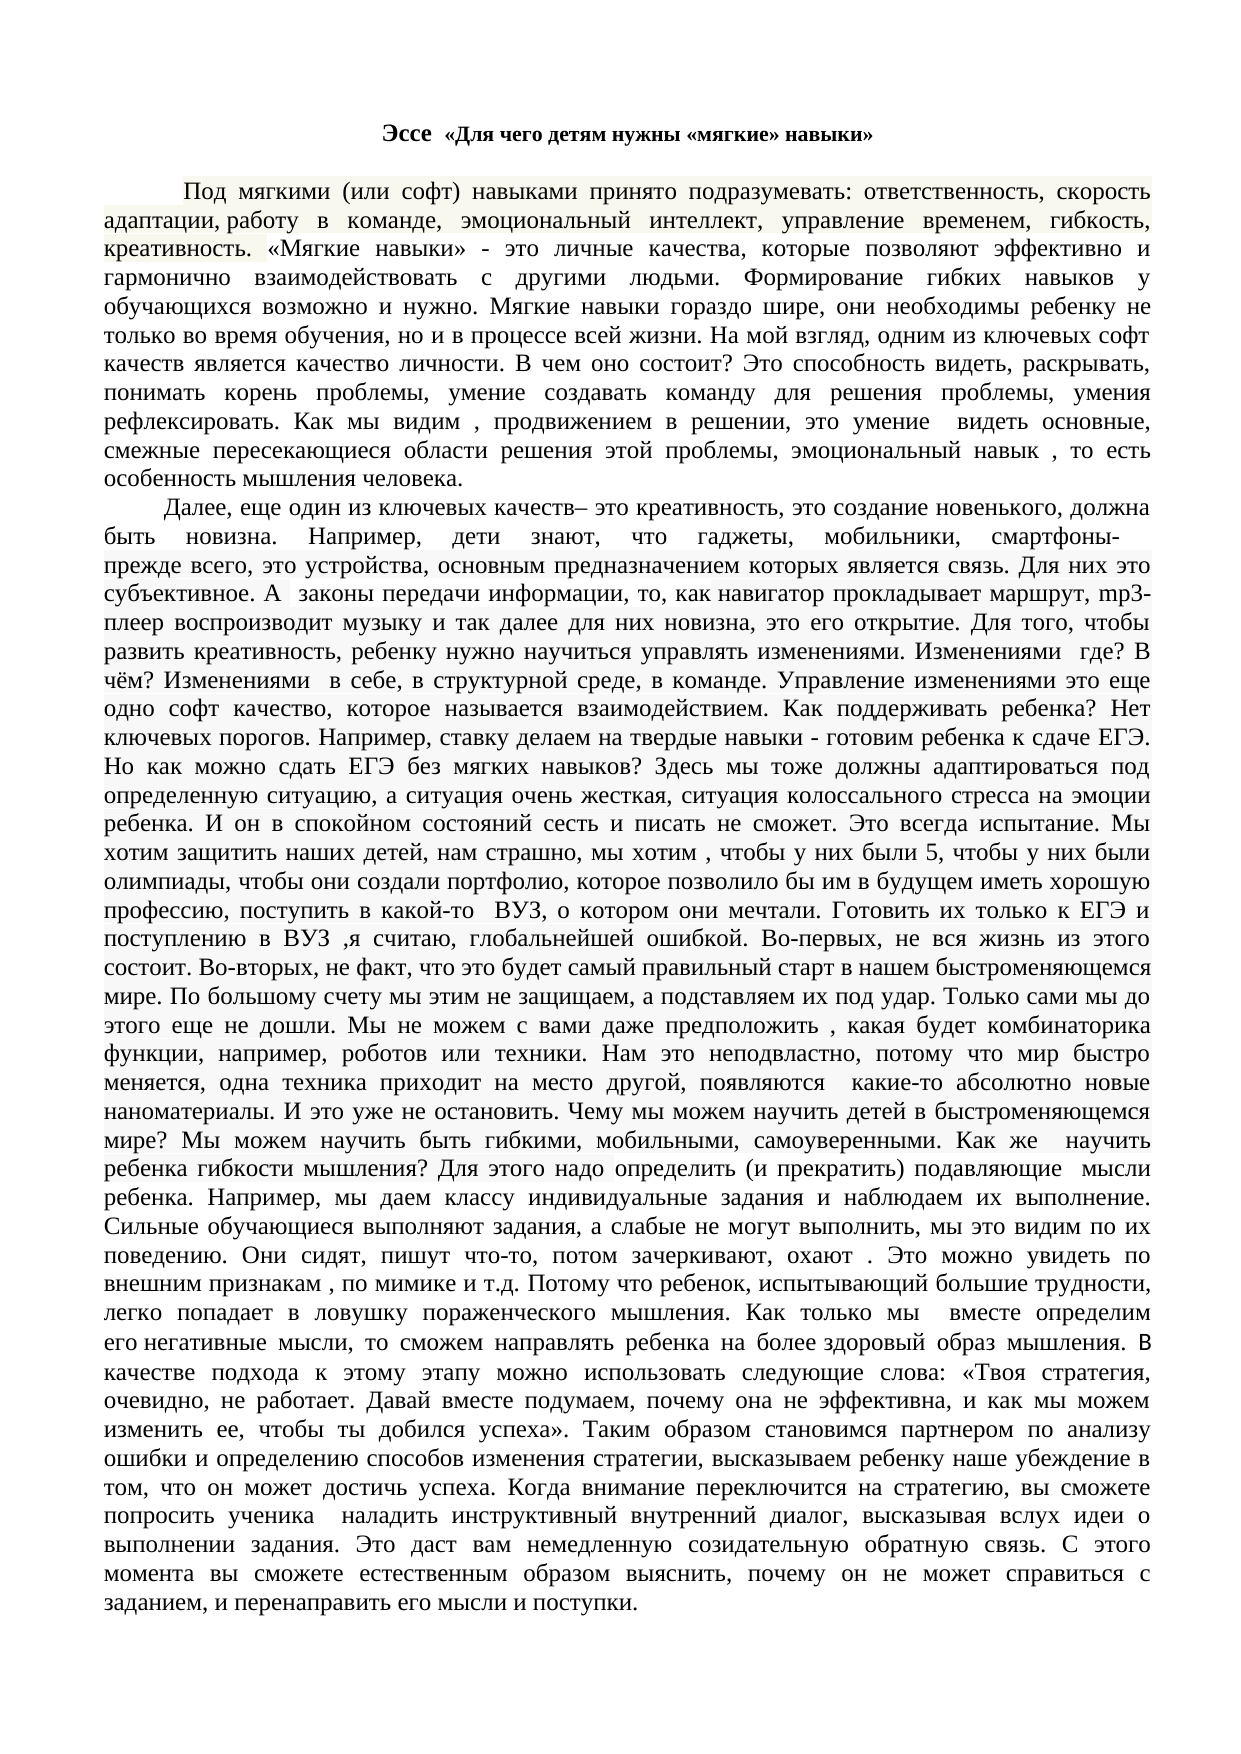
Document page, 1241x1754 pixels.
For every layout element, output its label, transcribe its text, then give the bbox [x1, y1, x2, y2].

text Под мягкими (или софт) навыками принято подразумевать: ответственность, скорость адаптации, работу в команде, эмоциональный интеллект, управление временем, гибкость, креативность. «Мягкие навыки» - это личные качества, которые позволяют эффективно и гармонично взаимодействовать с другими людьми. Формирование гибких навыков у обучающихся возможно и нужно. Мягкие навыки гораздо шире, они необходимы ребенку не только во время обучения, но и в процессе всей жизни. На мой взгляд, одним из ключевых софт качеств является качество личности. В чем оно состоит? Это способность видеть, раскрывать, понимать корень проблемы, умение создавать команду для решения проблемы, умения рефлексировать. Как мы видим , продвижением в решении, это умение видеть основные, смежные пересекающиеся области решения этой проблемы, эмоциональный навык , то есть особенность мышления человека. [89, 176, 1152, 492]
text Далее, еще один из ключевых качеств– это креативность, это создание новенького, должна быть новизна. Например, дети знают, что гаджеты, мобильники, смартфоны- прежде всего, это устройства, основным предназначением которых является связь. Для них это субъективное. А законы передачи информации, то, как навигатор прокладывает маршрут, mp3-плеер воспроизводит музыку и так далее для них новизна, это его открытие. Для того, чтобы развить креативность, ребенку нужно научиться управлять изменениями. Изменениями где? В чём? Изменениями в себе, в структурной среде, в команде. Управление изменениями это еще одно софт качество, которое называется взаимодействием. Как поддерживать ребенка? Нет ключевых порогов. Например, ставку делаем на твердые навыки - готовим ребенка к сдаче ЕГЭ. Но как можно сдать ЕГЭ без мягких навыков? Здесь мы тоже должны адаптироваться под определенную ситуацию, а ситуация очень жесткая, ситуация колоссального стресса на эмоции ребенка. И он в спокойном состояний сесть и писать не сможет. Это всегда испытание. Мы хотим защитить наших детей, нам страшно, мы хотим , чтобы у них были 5, чтобы у них были олимпиады, чтобы они создали портфолио, которое позволило бы им в будущем иметь хорошую профессию, поступить в какой-то ВУЗ, о котором они мечтали. Готовить их только к ЕГЭ и поступлению в ВУЗ ,я считаю, глобальнейшей ошибкой. Во-первых, не вся жизнь из этого состоит. Во-вторых, не факт, что это будет самый правильный старт в нашем быстроменяющемся мире. По большому счету мы этим не защищаем, а подставляем их под удар. Только сами мы до этого еще не дошли. Мы не можем с вами даже предположить , какая будет комбинаторика функции, например, роботов или техники. Нам это неподвластно, потому что мир быстро меняется, одна техника приходит на место другой, появляются какие-то абсолютно новые наноматериалы. И это уже не остановить. Чему мы можем научить детей в быстроменяющемся мире? Мы можем научить быть гибкими, мобильными, самоуверенными. Как же научить ребенка гибкости мышления? Для этого надо определить (и прекратить) подавляющие мысли ребенка. Например, мы даем классу индивидуальные задания и наблюдаем их выполнение. Сильные обучающиеся выполняют задания, а слабые не могут выполнить, мы это видим по их поведению. Они сидят, пишут что-то, потом зачеркивают, охают . Это можно увидеть по внешним признакам , по мимике и т.д. Потому что ребенок, испытывающий большие трудности, легко попадает в ловушку пораженческого мышления. Как только мы вместе определим его негативные мысли, то сможем направлять ребенка на более здоровый образ мышления. В качестве подхода к этому этапу можно использовать следующие слова: «Твоя стратегия, очевидно, не работает. Давай вместе подумаем, почему она не эффективна, и как мы можем изменить ее, чтобы ты добился успеха». Таким образом становимся партнером по анализу ошибки и определению способов изменения стратегии, высказываем ребенку наше убеждение в том, что он может достичь успеха. Когда внимание переключится на стратегию, вы сможете попросить ученика наладить инструктивный внутренний диалог, высказывая вслух идеи о выполнении задания. Это даст вам немедленную созидательную обратную связь. С этого момента вы сможете естественным образом выяснить, почему он не может справиться с заданием, и перенаправить его мысли и поступки. [89, 492, 1152, 1615]
text Эссе «Для чего детям нужны «мягкие» навыки» [103, 118, 1152, 147]
